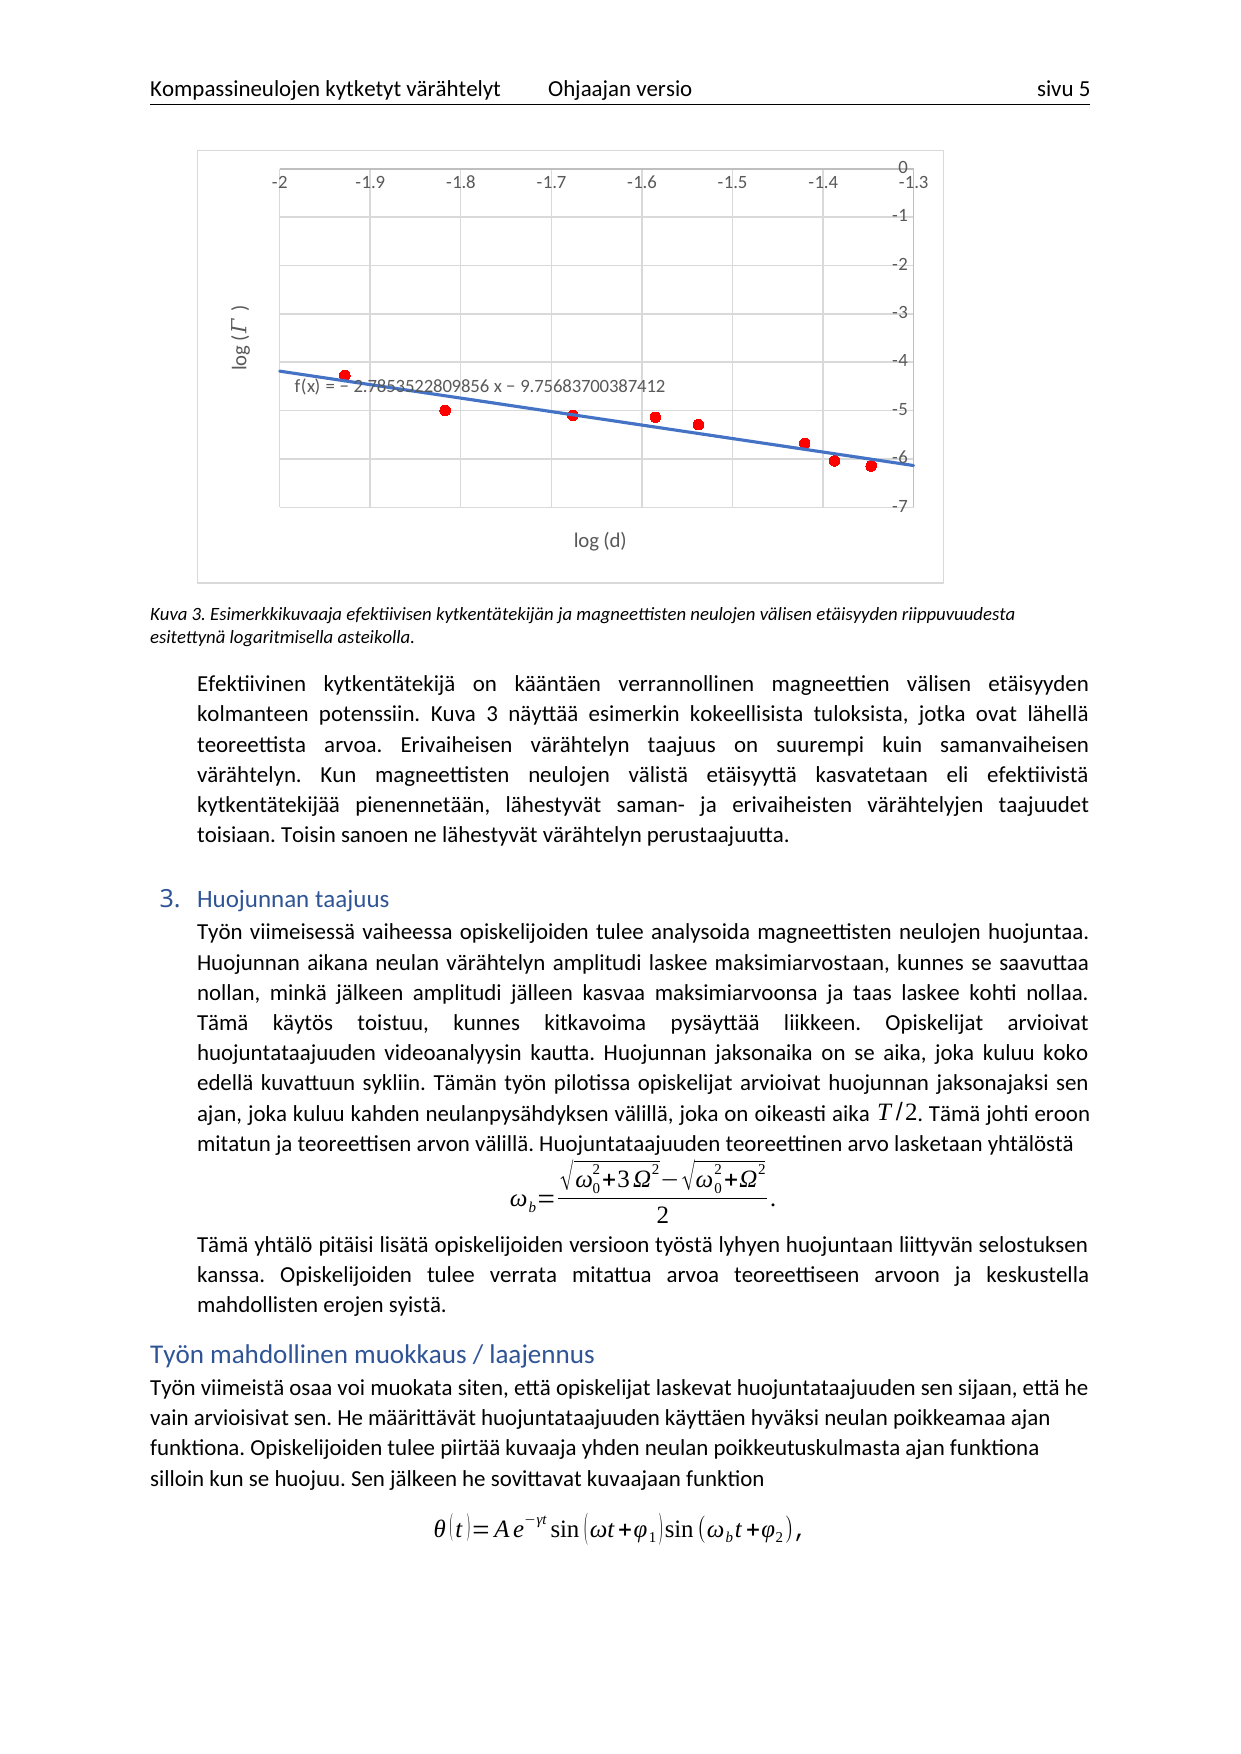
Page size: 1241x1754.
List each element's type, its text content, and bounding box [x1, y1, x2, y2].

text , [150, 1511, 1090, 1547]
list Huojunnan taajuus [159, 881, 1090, 915]
list Työn viimeisessä vaiheessa opiskelijoiden tulee analysoida magneettisten neulojen huojuntaa. Huojunnan aikana neulan värähtelyn amplitudi laskee maksimiarvostaan, kunnes se saavuttaa nollan, minkä jälkeen amplitudi jälleen kasvaa maksimiarvoonsa ja taas laskee kohti nollaa. Tämä käytös toistuu, kunnes kitkavoima pysäyttää liikkeen. Opiskelijat arvioivat huojuntataajuuden videoanalyysin kautta. Huojunnan jaksonaika on se aika, joka kuluu koko edellä kuvattuun sykliin. Tämän työn pilotissa opiskelijat arvioivat huojunnan jaksonajaksi sen ajan, joka kuluu kahden neulanpysähdyksen välillä, joka on oikeasti aika . Tämä johti eroon mitatun ja teoreettisen arvon välillä. Huojuntataajuuden teoreettinen arvo lasketaan yhtälöstä [197, 917, 1090, 1157]
text Työn mahdollinen muokkaus / laajennus [150, 1337, 1090, 1371]
text Työn viimeistä osaa voi muokata siten, että opiskelijat laskevat huojuntataajuuden sen sijaan, että he vain arvioisivat sen. He määrittävät huojuntataajuuden käyttäen hyväksi neulan poikkeamaa ajan funktiona. Opiskelijoiden tulee piirtää kuvaaja yhden neulan poikkeutuskulmasta ajan funktiona silloin kun se huojuu. Sen jälkeen he sovittavat kuvaajaan funktion [150, 1373, 1090, 1492]
text Kuva 3. Esimerkkikuvaaja efektiivisen kytkentätekijän ja magneettisten neulojen välisen etäisyyden riippuvuudesta esitettynä logaritmisella asteikolla. [150, 603, 1090, 648]
list Efektiivinen kytkentätekijä on kääntäen verrannollinen magneettien välisen etäisyyden kolmanteen potenssiin. Kuva 3 näyttää esimerkin kokeellisista tuloksista, jotka ovat lähellä teoreettista arvoa. Erivaiheisen värähtelyn taajuus on suurempi kuin samanvaiheisen värähtelyn. Kun magneettisten neulojen välistä etäisyyttä kasvatetaan eli efektiivistä kytkentätekijää pienennetään, lähestyvät saman- ja erivaiheisten värähtelyjen taajuudet toisiaan. Toisin sanoen ne lähestyvät värähtelyn perustaajuutta. [197, 669, 1090, 848]
list Tämä yhtälö pitäisi lisätä opiskelijoiden versioon työstä lyhyen huojuntaan liittyvän selostuksen kanssa. Opiskelijoiden tulee verrata mitattua arvoa teoreettiseen arvoon ja keskustella mahdollisten erojen syistä. [197, 1230, 1090, 1319]
